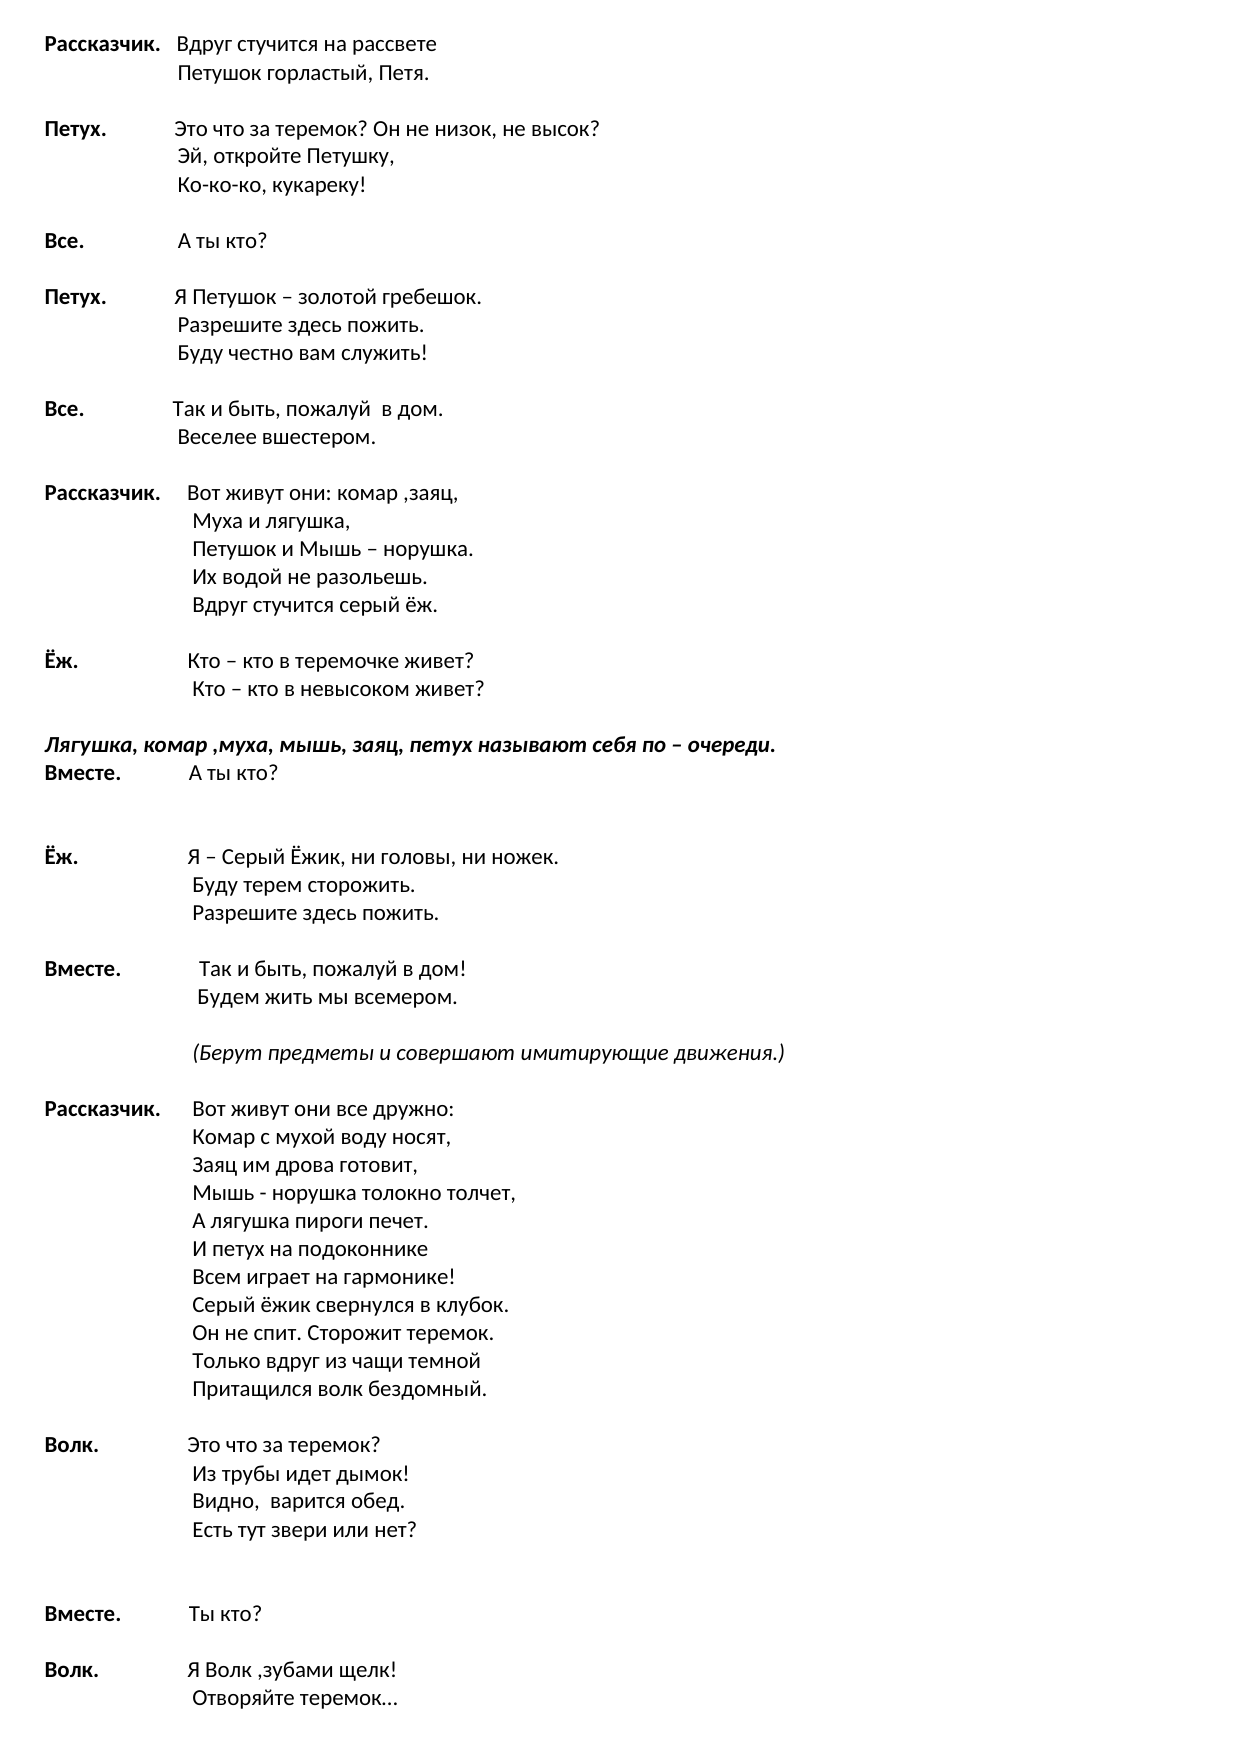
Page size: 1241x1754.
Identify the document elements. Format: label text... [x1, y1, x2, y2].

text А лягушка пироги печет. [192, 1206, 1211, 1234]
text (Берут предметы и совершают имитирующие движения.) [192, 1038, 1211, 1066]
text Мышь - норушка толокно толчет, [192, 1178, 1211, 1206]
text Притащился волк бездомный. [192, 1374, 1211, 1403]
text И петух на подоконнике [192, 1234, 1211, 1262]
text Отворяйте теремок… [192, 1683, 1211, 1711]
text Петушок и Мышь – норушка. [192, 534, 1211, 562]
text Рассказчик. Вдруг стучится на рассвете [44, 29, 1211, 58]
text Лягушка, комар ,муха, мышь, заяц, петух называют себя по – очереди. [44, 730, 1211, 758]
text Их водой не разольешь. [192, 562, 1211, 590]
text Петух. Я Петушок – золотой гребешок. [44, 282, 1211, 310]
text Ко-ко-ко, кукареку! [177, 170, 1211, 198]
text Заяц им дрова готовит, [192, 1150, 1211, 1178]
text Веселее вшестером. [177, 422, 1211, 450]
text Все. А ты кто? [44, 226, 1211, 254]
text Волк. Это что за теремок? [44, 1431, 1211, 1459]
text Есть тут звери или нет? [192, 1515, 1211, 1543]
text Серый ёжик свернулся в клубок. [192, 1291, 1211, 1318]
text Вместе. Так и быть, пожалуй в дом! [44, 954, 1211, 982]
text Комар с мухой воду носят, [192, 1122, 1211, 1150]
text Будем жить мы всемером. [192, 982, 1211, 1010]
text Только вдруг из чащи темной [192, 1347, 1211, 1374]
text Ёж. Я – Серый Ёжик, ни головы, ни ножек. [44, 842, 1211, 870]
text Разрешите здесь пожить. [192, 898, 1211, 926]
text Видно, варится обед. [192, 1487, 1211, 1515]
text Буду честно вам служить! [177, 338, 1211, 366]
text Все. Так и быть, пожалуй в дом. [44, 394, 1211, 422]
text Эй, откройте Петушку, [177, 142, 1211, 170]
text Вместе. Ты кто? [44, 1599, 1211, 1627]
text Петушок горластый, Петя. [177, 58, 1211, 86]
text Волк. Я Волк ,зубами щелк! [44, 1655, 1211, 1683]
text Буду терем сторожить. [192, 870, 1211, 898]
text Вместе. А ты кто? [44, 758, 1211, 786]
text Рассказчик. Вот живут они: комар ,заяц, [44, 478, 1211, 506]
text Петух. Это что за теремок? Он не низок, не высок? [44, 114, 1211, 142]
text Ёж. Кто – кто в теремочке живет? [44, 646, 1211, 674]
text Кто – кто в невысоком живет? [192, 674, 1211, 702]
text Муха и лягушка, [192, 506, 1211, 534]
text Разрешите здесь пожить. [177, 310, 1211, 338]
text Он не спит. Сторожит теремок. [192, 1318, 1211, 1347]
text Из трубы идет дымок! [192, 1459, 1211, 1487]
text Рассказчик. Вот живут они все дружно: [44, 1094, 1211, 1122]
text Вдруг стучится серый ёж. [192, 590, 1211, 618]
text Всем играет на гармонике! [192, 1262, 1211, 1291]
